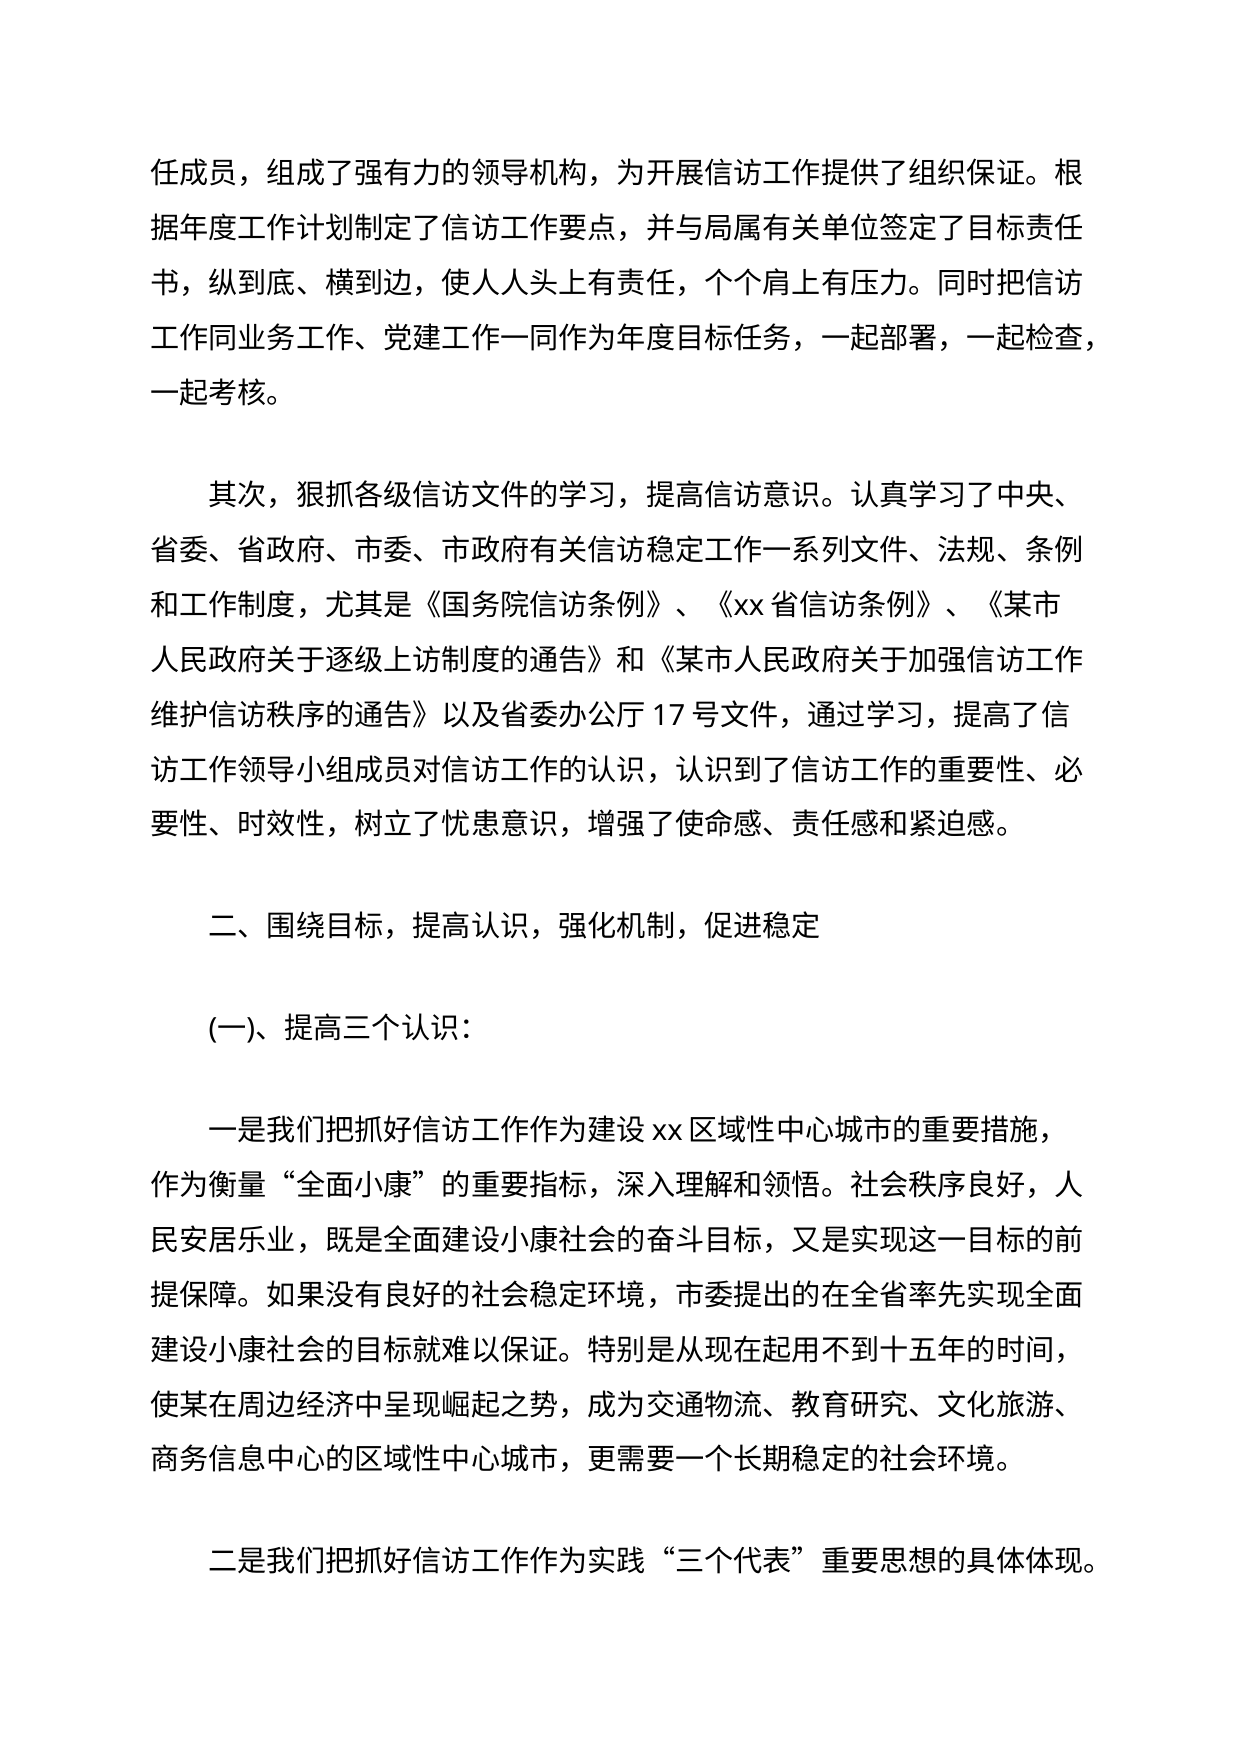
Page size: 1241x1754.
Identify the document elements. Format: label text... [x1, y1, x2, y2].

text 一是我们把抓好信访工作作为建设xx区域性中心城市的重要措施，作为衡量“全面小康”的重要指标，深入理解和领悟。社会秩序良好，人民安居乐业，既是全面建设小康社会的奋斗目标，又是实现这一目标的前提保障。如果没有良好的社会稳定环境，市委提出的在全省率先实现全面建设小康社会的目标就难以保证。特别是从现在起用不到十五年的时间，使某在周边经济中呈现崛起之势，成为交通物流、教育研究、文化旅游、商务信息中心的区域性中心城市，更需要一个长期稳定的社会环境。 [150, 1106, 1090, 1478]
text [150, 150, 1090, 412]
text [150, 1538, 1090, 1580]
text (一)、提高三个认识： [150, 1004, 1090, 1047]
text 二、围绕目标，提高认识，强化机制，促进稳定 [150, 903, 1090, 945]
text 其次，狠抓各级信访文件的学习，提高信访意识。认真学习了中央、省委、省政府、市委、市政府有关信访稳定工作一系列文件、法规、条例和工作制度，尤其是《国务院信访条例》、《xx省信访条例》、《某市人民政府关于逐级上访制度的通告》和《某市人民政府关于加强信访工作维护信访秩序的通告》以及省委办公厅17号文件，通过学习，提高了信访工作领导小组成员对信访工作的认识，认识到了信访工作的重要性、必要性、时效性，树立了忧患意识，增强了使命感、责任感和紧迫感。 [150, 471, 1090, 843]
